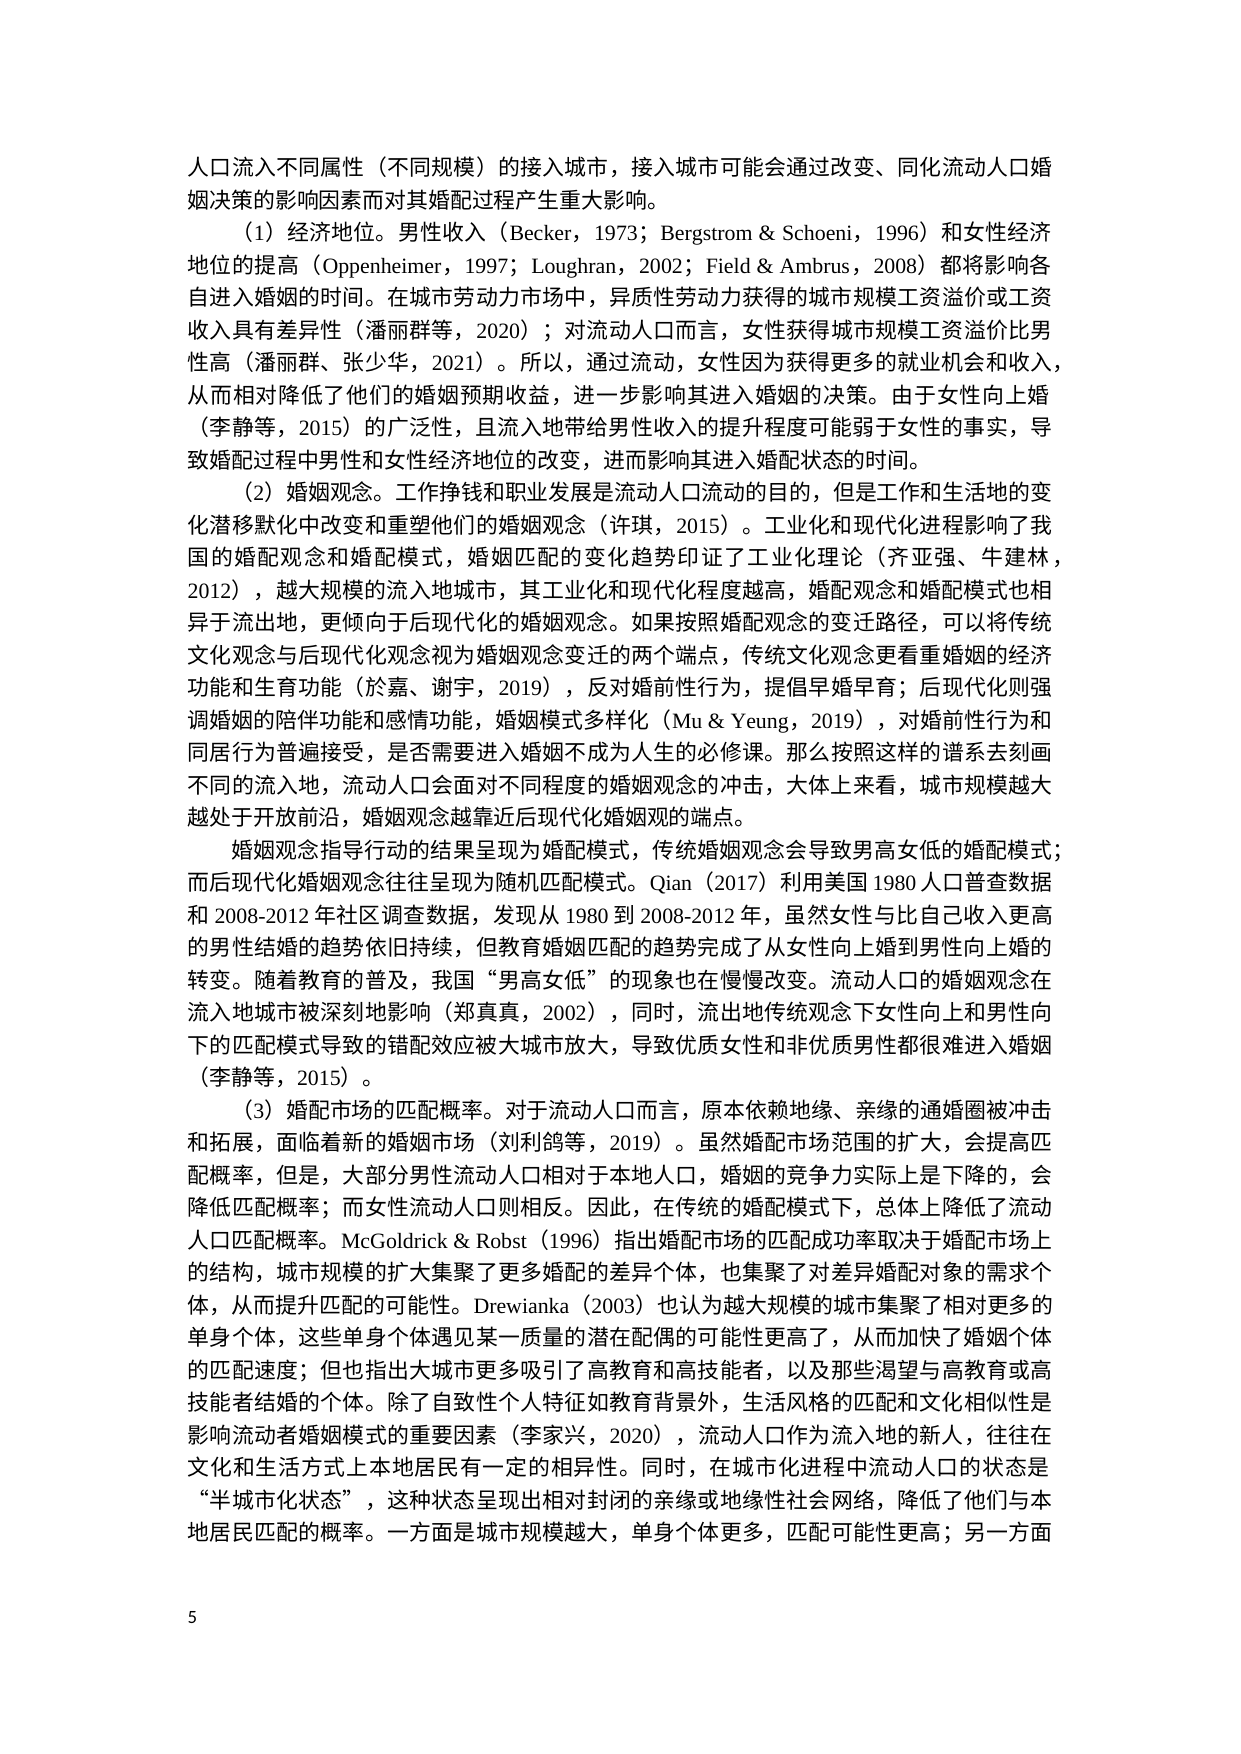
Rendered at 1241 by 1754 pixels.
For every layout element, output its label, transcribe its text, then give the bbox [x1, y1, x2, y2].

text （2）婚姻观念。工作挣钱和职业发展是流动人口流动的目的，但是工作和生活地的变化潜移默化中改变和重塑他们的婚姻观念（许琪，2015）。工业化和现代化进程影响了我国的婚配观念和婚配模式，婚姻匹配的变化趋势印证了工业化理论（齐亚强、牛建林，2012），越大规模的流入地城市，其工业化和现代化程度越高，婚配观念和婚配模式也相异于流出地，更倾向于后现代化的婚姻观念。如果按照婚配观念的变迁路径，可以将传统文化观念与后现代化观念视为婚姻观念变迁的两个端点，传统文化观念更看重婚姻的经济功能和生育功能（於嘉、谢宇，2019），反对婚前性行为，提倡早婚早育；后现代化则强调婚姻的陪伴功能和感情功能，婚姻模式多样化（Mu & Yeung，2019），对婚前性行为和同居行为普遍接受，是否需要进入婚姻不成为人生的必修课。那么按照这样的谱系去刻画不同的流入地，流动人口会面对不同程度的婚姻观念的冲击，大体上来看，城市规模越大，越处于开放前沿，婚姻观念越靠近后现代化婚姻观的端点。 [187, 475, 1053, 832]
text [187, 1092, 1053, 1547]
text （1）经济地位。男性收入（Becker，1973；Bergstrom & Schoeni，1996）和女性经济地位的提高（Oppenheimer，1997；Loughran，2002；Field & Ambrus，2008）都将影响各自进入婚姻的时间。在城市劳动力市场中，异质性劳动力获得的城市规模工资溢价或工资收入具有差异性（潘丽群等，2020）；对流动人口而言，女性获得城市规模工资溢价比男性高（潘丽群、张少华，2021）。所以，通过流动，女性因为获得更多的就业机会和收入，从而相对降低了他们的婚姻预期收益，进一步影响其进入婚姻的决策。由于女性向上婚（李静等，2015）的广泛性，且流入地带给男性收入的提升程度可能弱于女性的事实，导致婚配过程中男性和女性经济地位的改变，进而影响其进入婚配状态的时间。 [187, 215, 1053, 475]
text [187, 150, 1053, 215]
text 婚姻观念指导行动的结果呈现为婚配模式，传统婚姻观念会导致男高女低的婚配模式；而后现代化婚姻观念往往呈现为随机匹配模式。Qian（2017）利用美国1980人口普查数据和2008-2012年社区调查数据，发现从1980到2008-2012年，虽然女性与比自己收入更高的男性结婚的趋势依旧持续，但教育婚姻匹配的趋势完成了从女性向上婚到男性向上婚的转变。随着教育的普及，我国“男高女低”的现象也在慢慢改变。流动人口的婚姻观念在流入地城市被深刻地影响（郑真真，2002），同时，流出地传统观念下女性向上和男性向下的匹配模式导致的错配效应被大城市放大，导致优质女性和非优质男性都很难进入婚姻（李静等，2015）。 [187, 832, 1053, 1092]
